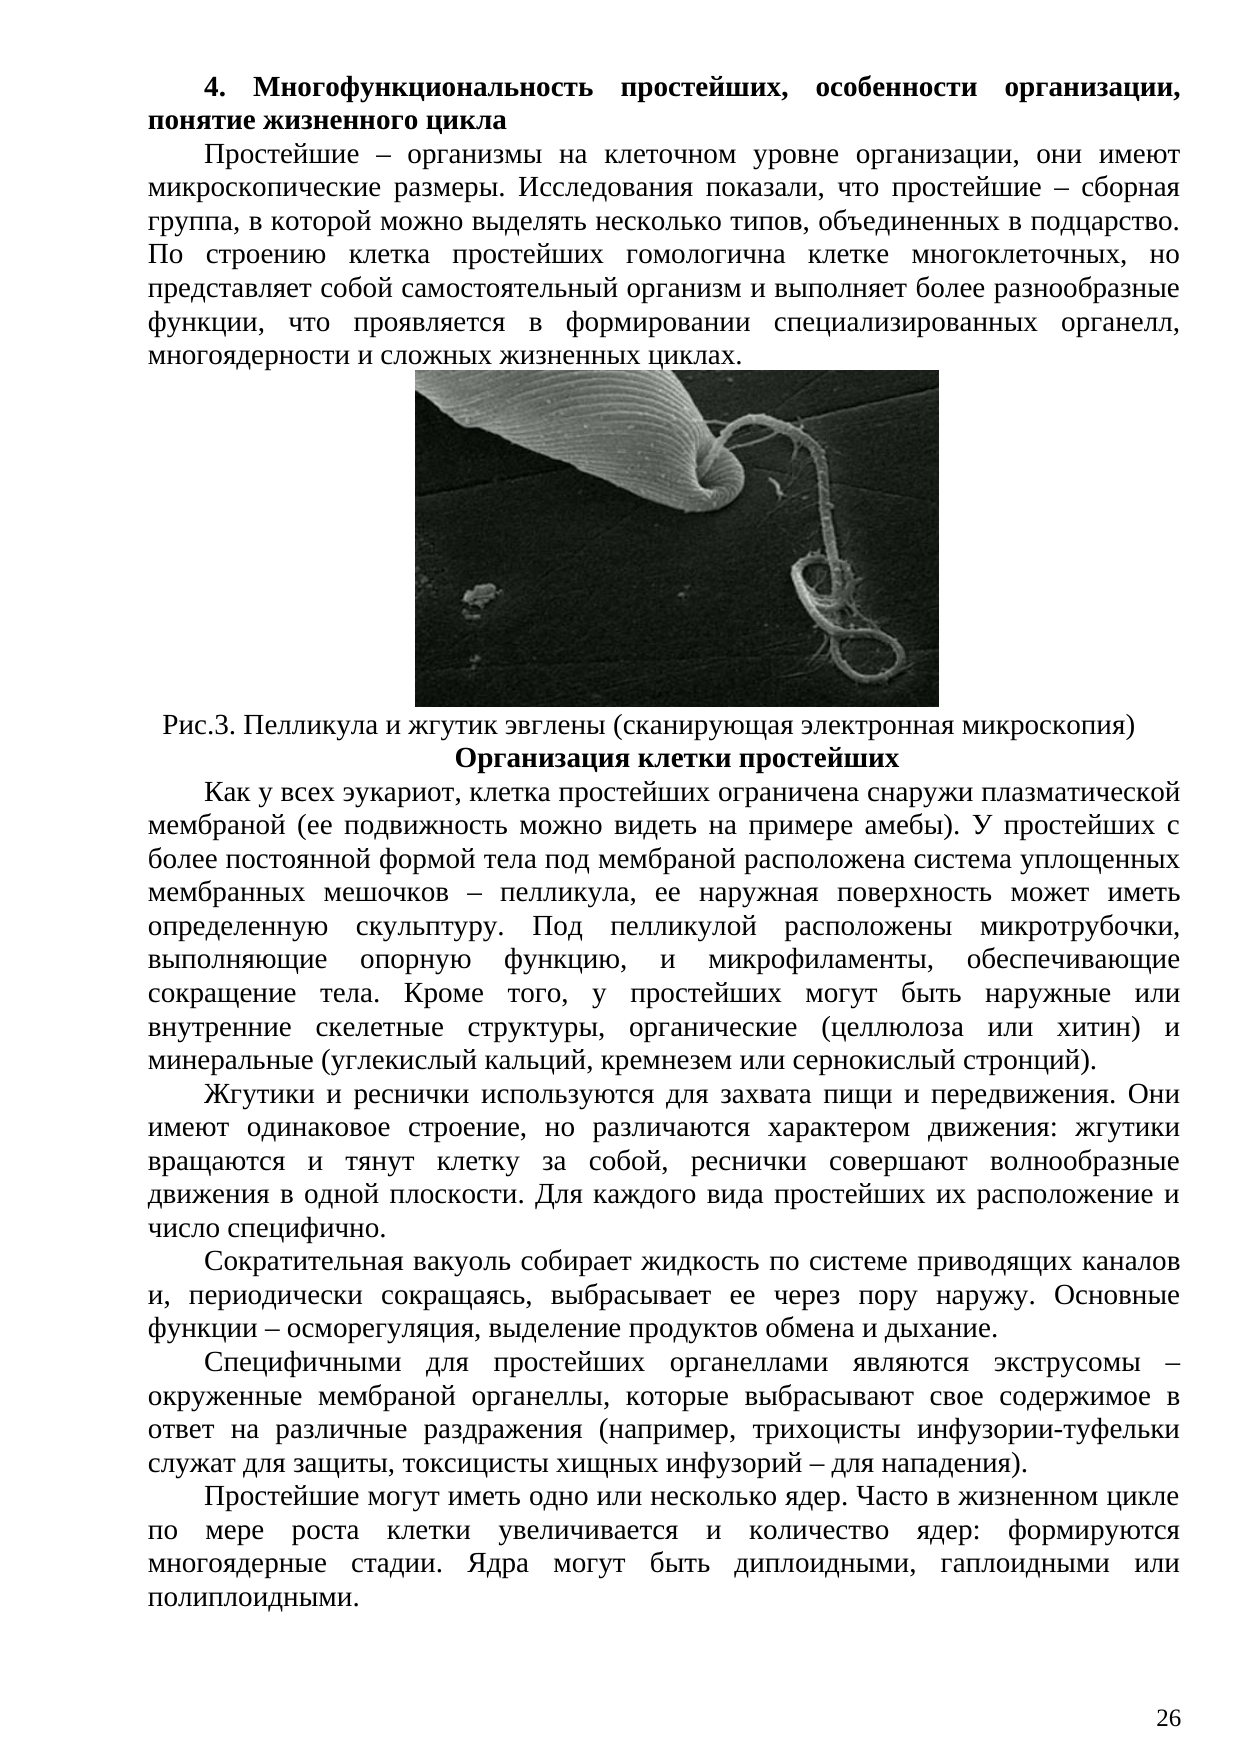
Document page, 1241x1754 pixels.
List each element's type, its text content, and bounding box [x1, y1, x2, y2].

text Простейшие могут иметь одно или несколько ядер. Часто в жизненном цикле по мере роста клетки увеличивается и количество ядер: формируются многоядерные стадии. Ядра могут быть диплоидными, гаплоидными или полиплоидными. [148, 1478, 1181, 1612]
text Простейшие – организмы на клеточном уровне организации, они имеют микроскопические размеры. Исследования показали, что простейшие – сборная группа, в которой можно выделять несколько типов, объединенных в подцарство. По строению клетка простейших гомологична клетке многоклеточных, но представляет собой самостоятельный организм и выполняет более разнообразные функции, что проявляется в формировании специализированных органелл, многоядерности и сложных жизненных циклах. [148, 136, 1181, 371]
text Жгутики и реснички используются для захвата пищи и передвижения. Они имеют одинаковое строение, но различаются характером движения: жгутики вращаются и тянут клетку за собой, реснички совершают волнообразные движения в одной плоскости. Для каждого вида простейших их расположение и число специфично. [148, 1076, 1181, 1243]
text Сократительная вакуоль собирает жидкость по системе приводящих каналов и, периодически сокращаясь, выбрасывает ее через пору наружу. Основные функции – осморегуляция, выделение продуктов обмена и дыхание. [148, 1243, 1181, 1344]
text Организация клетки простейших [148, 740, 1150, 774]
text 4. Многофункциональность простейших, особенности организации, понятие жизненного цикла [148, 69, 1181, 136]
picture [415, 370, 939, 707]
text Специфичными для простейших органеллами являются экструсомы – окруженные мембраной органеллы, которые выбрасывают свое содержимое в ответ на различные раздражения (например, трихоцисты инфузории-туфельки служат для защиты, токсицисты хищных инфузорий – для нападения). [148, 1344, 1181, 1478]
text Как у всех эукариот, клетка простейших ограничена снаружи плазматической мембраной (ее подвижность можно видеть на примере амебы). У простейших с более постоянной формой тела под мембраной расположена система уплощенных мембранных мешочков – пелликула, ее наружная поверхность может иметь определенную скульптуру. Под пелликулой расположены микротрубочки, выполняющие опорную функцию, и микрофиламенты, обеспечивающие сокращение тела. Кроме того, у простейших могут быть наружные или внутренние скелетные структуры, органические (целлюлоза или хитин) и минеральные (углекислый кальций, кремнезем или сернокислый стронций). [148, 774, 1181, 1076]
